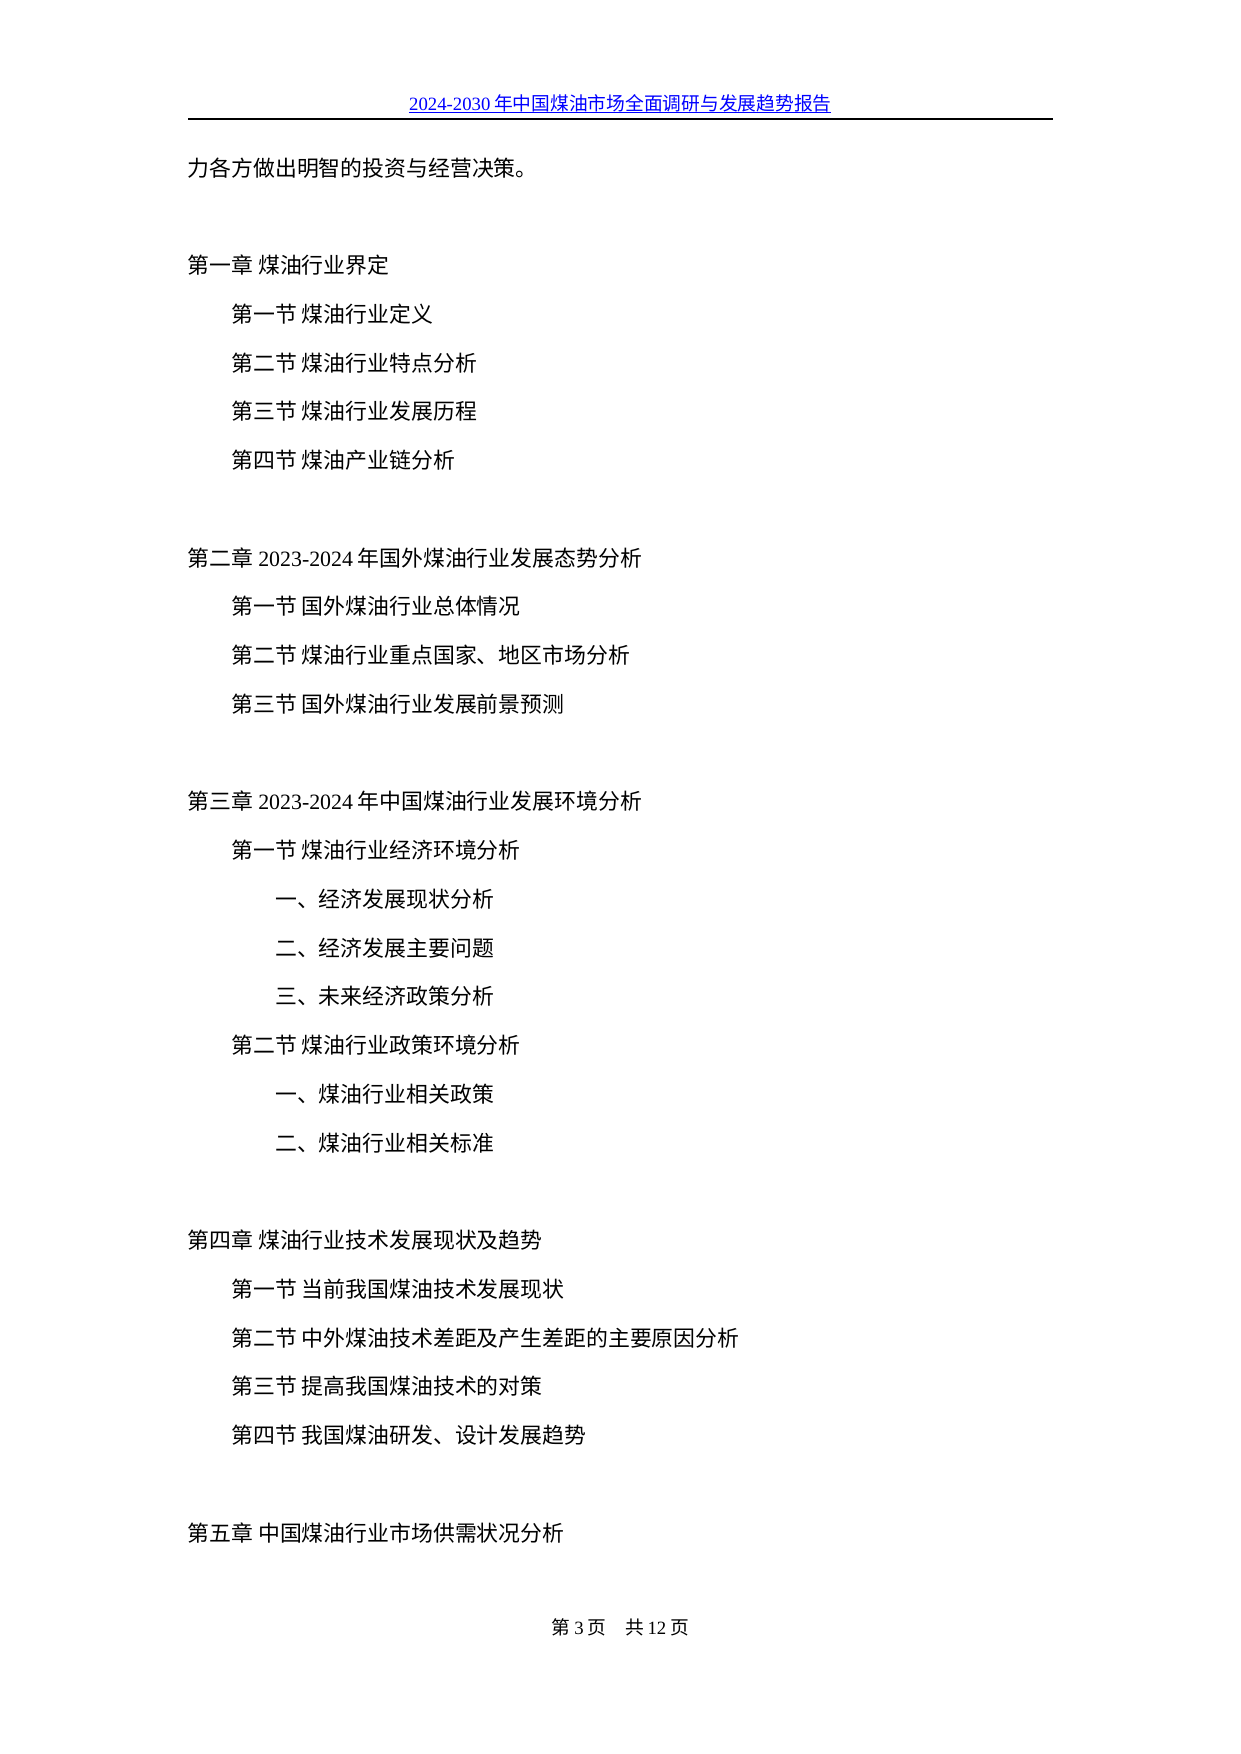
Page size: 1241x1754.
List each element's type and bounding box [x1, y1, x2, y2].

text [187, 150, 1053, 1548]
